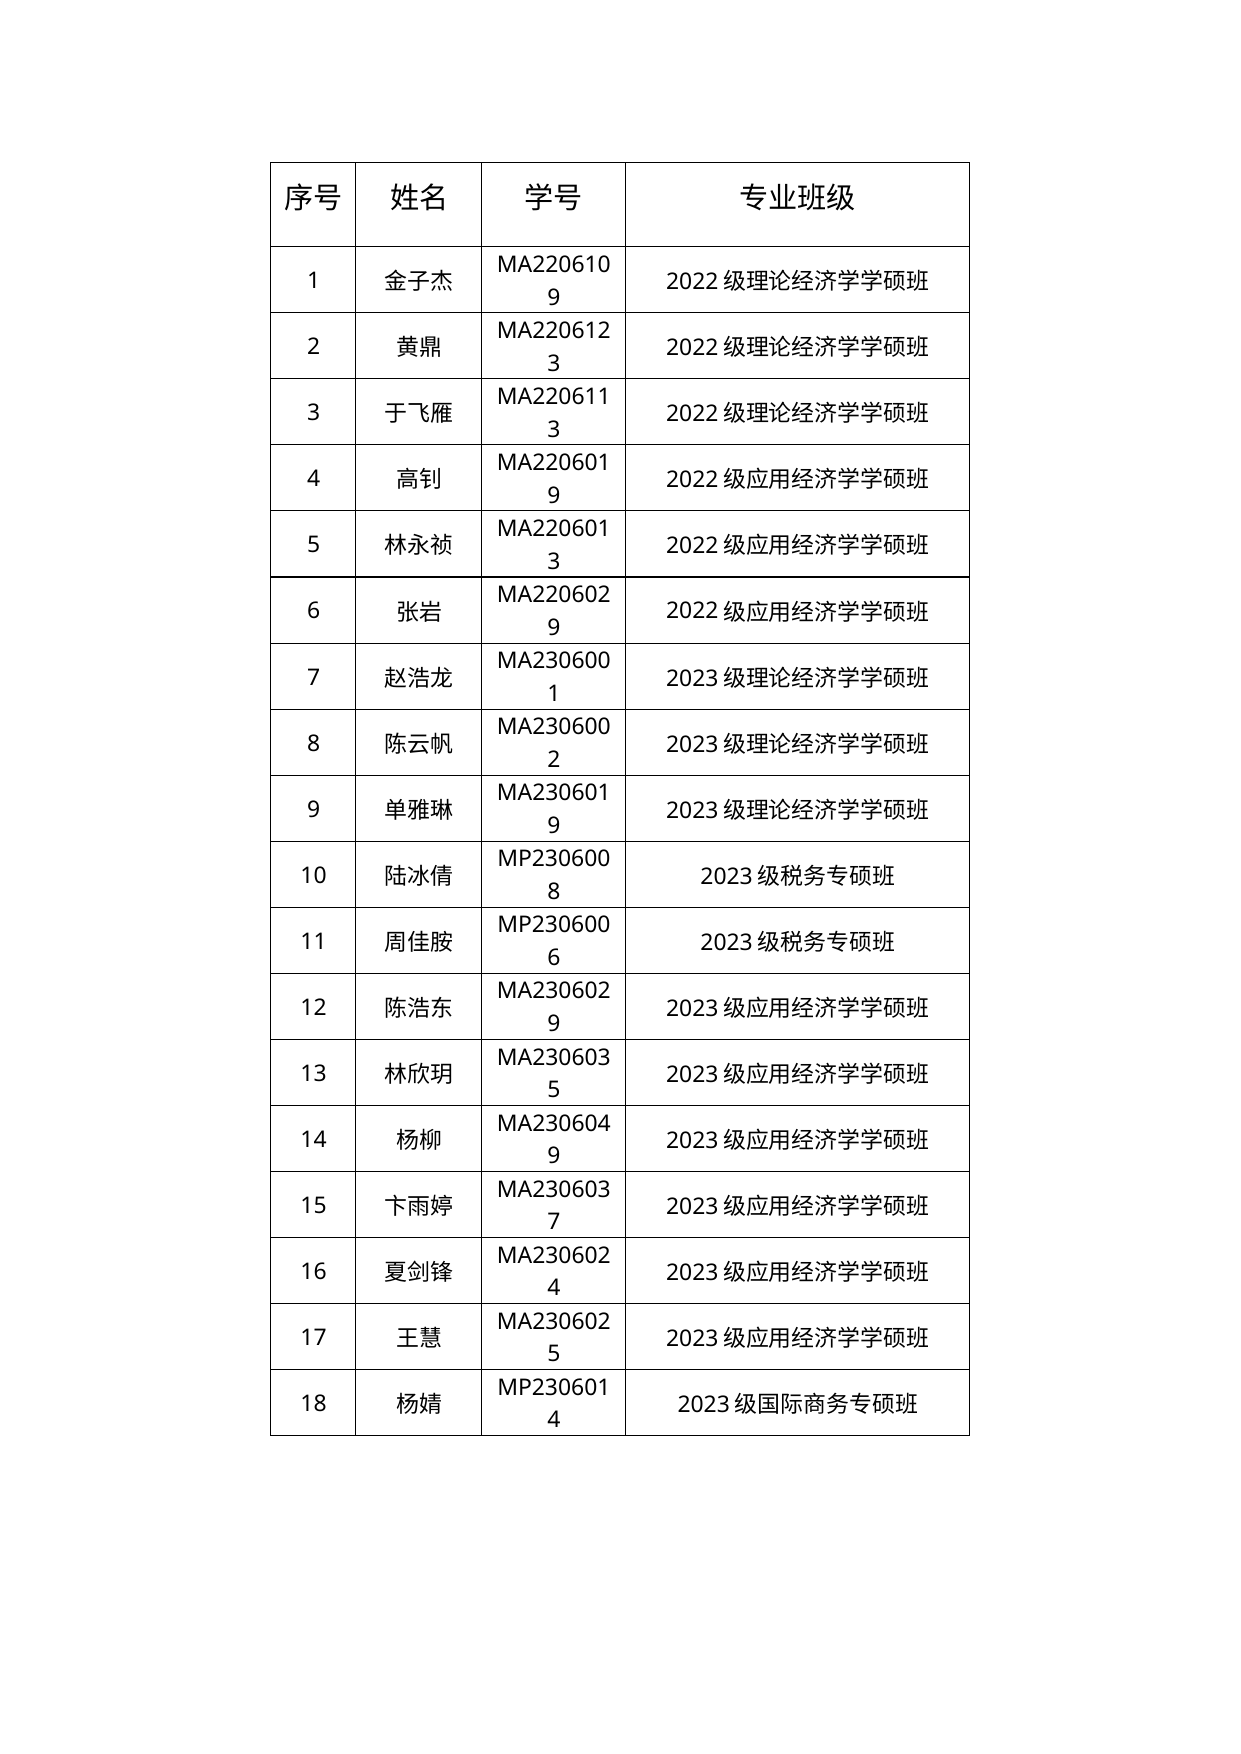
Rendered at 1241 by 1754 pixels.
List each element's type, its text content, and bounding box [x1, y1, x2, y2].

table_cell 5 [271, 511, 355, 576]
table_cell 2022级应用经济学学硕班 [626, 578, 969, 642]
table_cell 8 [271, 710, 355, 774]
table_cell MA2306035 [482, 1040, 625, 1105]
table_cell MA2306037 [482, 1172, 625, 1237]
table_cell 15 [271, 1172, 355, 1237]
table_cell 林欣玥 [356, 1040, 481, 1105]
table_cell 10 [271, 842, 355, 907]
table_cell MA2206109 [482, 247, 625, 312]
table_cell 周佳胺 [356, 908, 481, 973]
table_cell MA2306025 [482, 1304, 625, 1369]
table_cell 6 [271, 578, 355, 642]
table_cell 2022级理论经济学学硕班 [626, 313, 969, 378]
table_cell 2023级应用经济学学硕班 [626, 1040, 969, 1105]
table_cell 17 [271, 1304, 355, 1369]
table_cell 2023级理论经济学学硕班 [626, 710, 969, 774]
table_cell MA2306002 [482, 710, 625, 774]
table_cell 2022级理论经济学学硕班 [626, 247, 969, 312]
table_header 学号 [482, 163, 625, 246]
table_header 序号 [271, 163, 355, 246]
table_cell 2023级国际商务专硕班 [626, 1370, 969, 1435]
table_cell MP2306008 [482, 842, 625, 907]
table_cell 于飞雁 [356, 379, 481, 444]
table_cell 2023级应用经济学学硕班 [626, 1304, 969, 1369]
table_cell 3 [271, 379, 355, 444]
table_cell 18 [271, 1370, 355, 1435]
table_cell MA2206123 [482, 313, 625, 378]
table_cell 2023级应用经济学学硕班 [626, 1172, 969, 1237]
table_cell 7 [271, 644, 355, 708]
table_cell 陆冰倩 [356, 842, 481, 907]
table_cell 2023级应用经济学学硕班 [626, 1238, 969, 1303]
table_cell 杨婧 [356, 1370, 481, 1435]
table_cell 14 [271, 1106, 355, 1171]
table_cell MA2306001 [482, 644, 625, 708]
table_cell MA2206019 [482, 445, 625, 510]
table_cell MA2206029 [482, 578, 625, 642]
table_cell MA2206113 [482, 379, 625, 444]
table_cell 9 [271, 776, 355, 841]
table_cell 2022级应用经济学学硕班 [626, 511, 969, 576]
table_header 姓名 [356, 163, 481, 246]
table_cell MA2306029 [482, 974, 625, 1039]
table_cell 2023级应用经济学学硕班 [626, 974, 969, 1039]
table_cell MA2306049 [482, 1106, 625, 1171]
table_cell 11 [271, 908, 355, 973]
table_cell MA2206013 [482, 511, 625, 576]
table_cell 杨柳 [356, 1106, 481, 1171]
table_cell 12 [271, 974, 355, 1039]
table_cell 陈云帆 [356, 710, 481, 774]
table_cell MA2306024 [482, 1238, 625, 1303]
table_cell 赵浩龙 [356, 644, 481, 708]
table_cell 1 [271, 247, 355, 312]
table_cell 2 [271, 313, 355, 378]
table_cell 2022级理论经济学学硕班 [626, 379, 969, 444]
table_cell 夏剑锋 [356, 1238, 481, 1303]
table_cell 高钊 [356, 445, 481, 510]
table_cell 2023级税务专硕班 [626, 908, 969, 973]
table_cell MP2306006 [482, 908, 625, 973]
table_cell MA2306019 [482, 776, 625, 841]
table_cell 2022级应用经济学学硕班 [626, 445, 969, 510]
table_header 专业班级 [626, 163, 969, 246]
table_cell 张岩 [356, 578, 481, 642]
table_cell 2023级应用经济学学硕班 [626, 1106, 969, 1171]
table_cell 黄鼎 [356, 313, 481, 378]
table_cell 单雅琳 [356, 776, 481, 841]
table_cell 金子杰 [356, 247, 481, 312]
table_cell 王慧 [356, 1304, 481, 1369]
table_cell MP2306014 [482, 1370, 625, 1435]
table_cell 2023级理论经济学学硕班 [626, 644, 969, 708]
table_cell 16 [271, 1238, 355, 1303]
table_cell 2023级理论经济学学硕班 [626, 776, 969, 841]
table_cell 4 [271, 445, 355, 510]
table_cell 陈浩东 [356, 974, 481, 1039]
table_cell 2023级税务专硕班 [626, 842, 969, 907]
table_cell 卞雨婷 [356, 1172, 481, 1237]
table_cell 林永祯 [356, 511, 481, 576]
table_cell 13 [271, 1040, 355, 1105]
